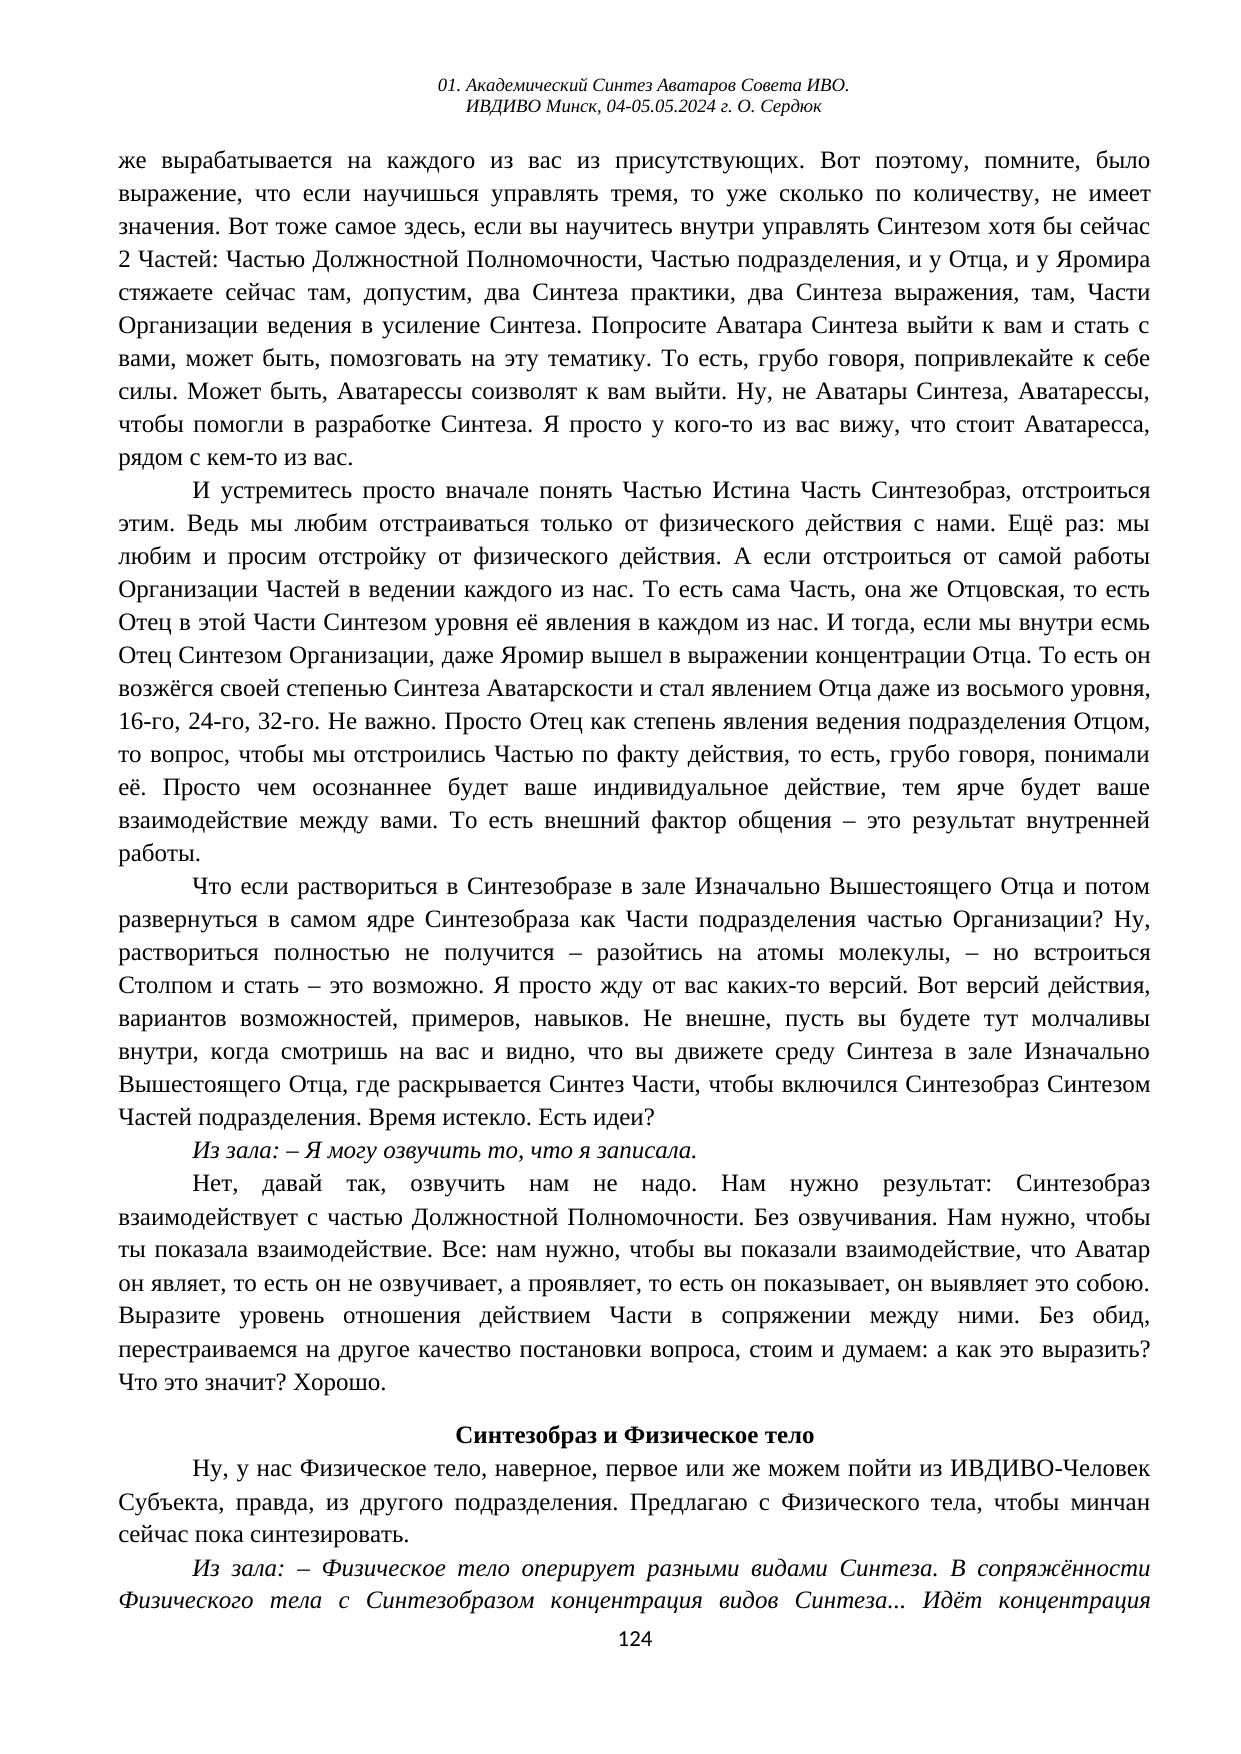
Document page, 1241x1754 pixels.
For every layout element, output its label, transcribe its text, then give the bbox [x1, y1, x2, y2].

text Из зала: – Я могу озвучить то, что я записала. [118, 1136, 1152, 1164]
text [118, 1553, 1152, 1614]
text Нет, давай так, озвучить нам не надо. Нам нужно результат: Синтезобраз взаимодействует с частью Должностной Полномочности. Без озвучивания. Нам нужно, чтобы ты показала взаимодействие. Все: нам нужно, чтобы вы показали взаимодействие, что Аватар он являет, то есть он не озвучивает, а проявляет, то есть он показывает, он выявляет это собою. Выразите уровень отношения действием Части в сопряжении между ними. Без обид, перестраиваемся на другое качество постановки вопроса, стоим и думаем: а как это выразить? Что это значит? Хорошо. [118, 1168, 1152, 1395]
text Ну, у нас Физическое тело, наверное, первое или же можем пойти из ИВДИВО-Человек Субъекта, правда, из другого подразделения. Предлагаю с Физического тела, чтобы минчан сейчас пока синтезировать. [118, 1453, 1152, 1548]
text Что если раствориться в Синтезобразе в зале Изначально Вышестоящего Отца и потом развернуться в самом ядре Синтезобраза как Части подразделения частью Организации? Ну, раствориться полностью не получится – разойтись на атомы молекулы, – но встроиться Столпом и стать – это возможно. Я просто жду от вас каких-то версий. Вот версий действия, вариантов возможностей, примеров, навыков. Не внешне, пусть вы будете тут молчаливы внутри, когда смотришь на вас и видно, что вы движете среду Синтеза в зале Изначально Вышестоящего Отца, где раскрывается Синтез Части, чтобы включился Синтезобраз Синтезом Частей подразделения. Время истекло. Есть идеи? [118, 871, 1152, 1131]
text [118, 145, 1152, 471]
text И устремитесь просто вначале понять Частью Истина Часть Синтезобраз, отстроиться этим. Ведь мы любим отстраиваться только от физического действия с нами. Ещё раз: мы любим и просим отстройку от физического действия. А если отстроиться от самой работы Организации Частей в ведении каждого из нас. То есть сама Часть, она же Отцовская, то есть Отец в этой Части Синтезом уровня её явления в каждом из нас. И тогда, если мы внутри есмь Отец Синтезом Организации, даже Яромир вышел в выражении концентрации Отца. То есть он возжёгся своей степенью Синтеза Аватарскости и стал явлением Отца даже из восьмого уровня, 16-го, 24-го, 32-го. Не важно. Просто Отец как степень явления ведения подразделения Отцом, то вопрос, чтобы мы отстроились Частью по факту действия, то есть, грубо говоря, понимали её. Просто чем осознаннее будет ваше индивидуальное действие, тем ярче будет ваше взаимодействие между вами. То есть внешний фактор общения – это результат внутренней работы. [118, 475, 1152, 867]
subtitle Синтезобраз и Физическое тело [118, 1421, 1152, 1449]
